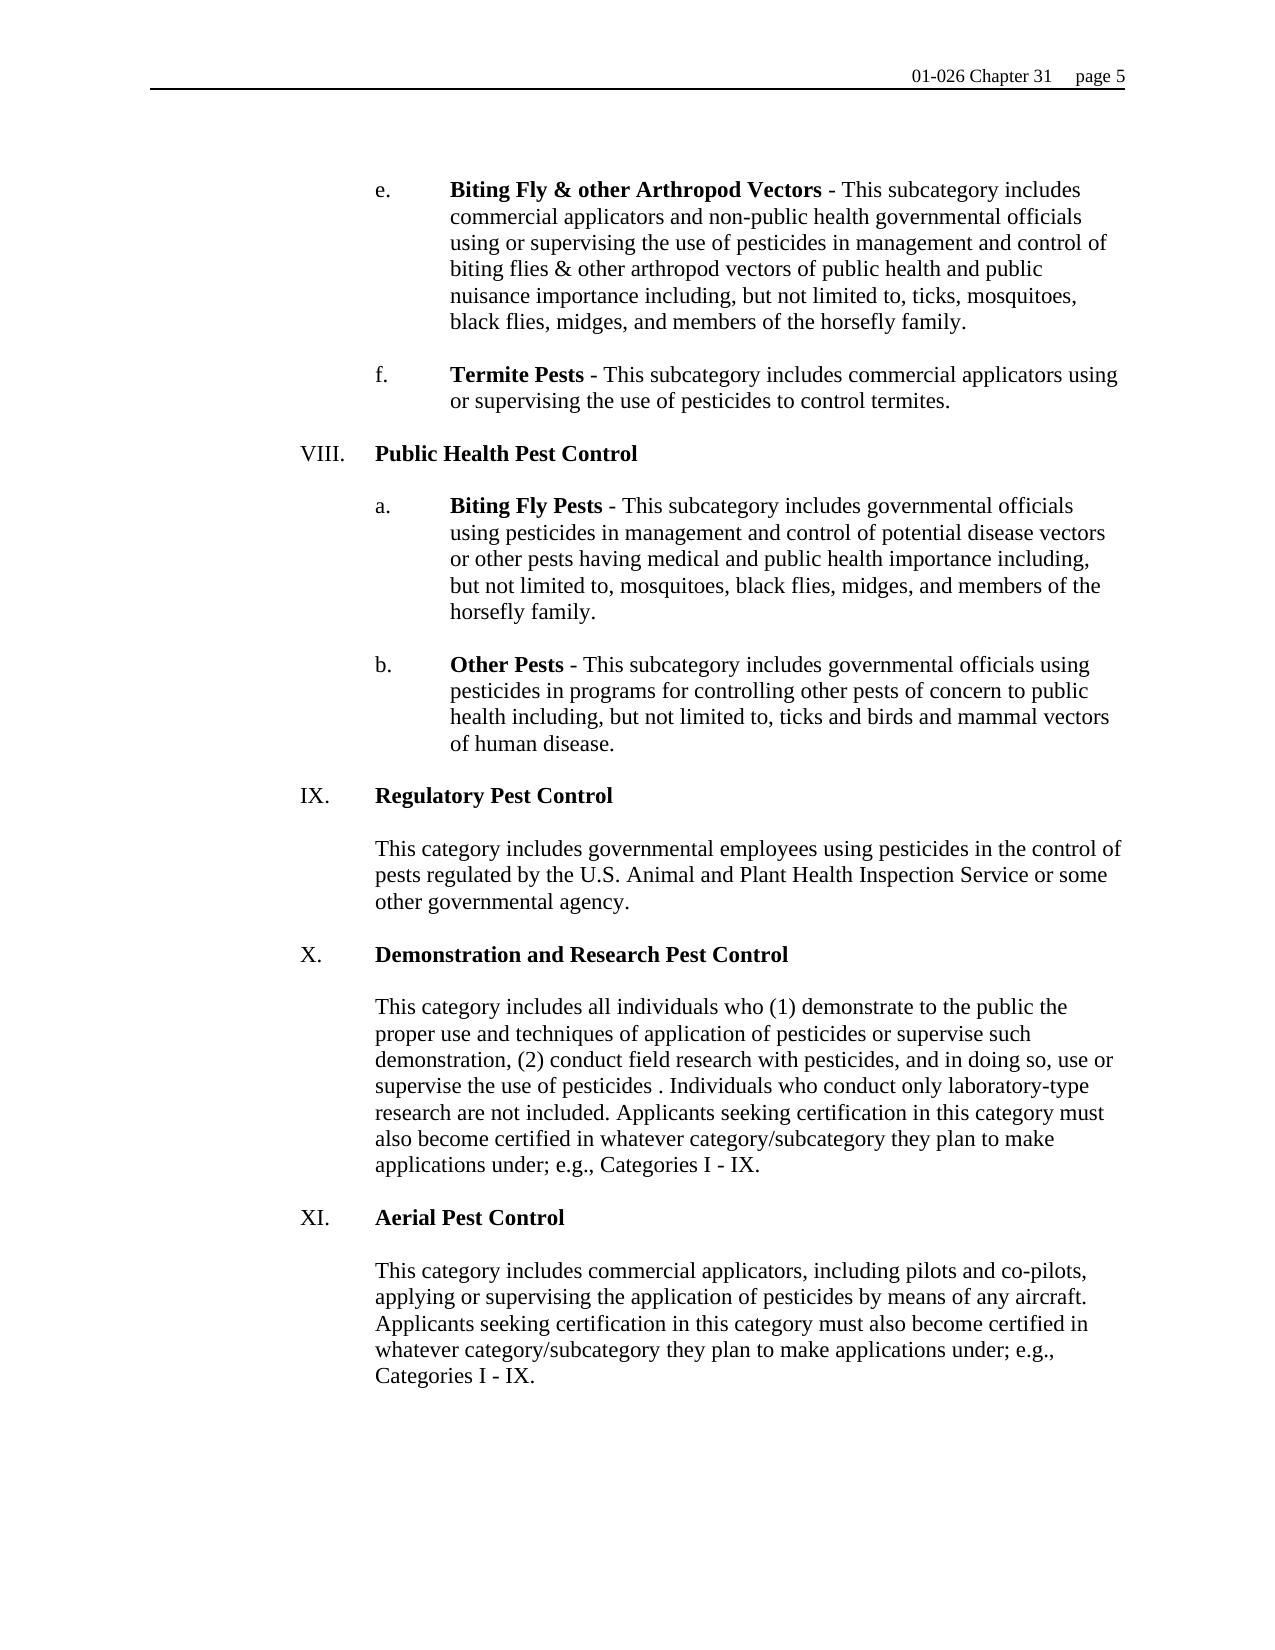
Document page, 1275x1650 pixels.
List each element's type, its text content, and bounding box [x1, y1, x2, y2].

text IX. Regulatory Pest Control [150, 782, 1125, 809]
text a. Biting Fly Pests - This subcategory includes governmental officials using pesticides in management and control of potential disease vectors or other pests having medical and public health importance including, but not limited to, mosquitoes, black flies, midges, and members of the horsefly family. [150, 493, 1125, 624]
text X. Demonstration and Research Pest Control [150, 941, 1125, 967]
text This category includes governmental employees using pesticides in the control of pests regulated by the U.S. Animal and Plant Health Inspection Service or some other governmental agency. [150, 835, 1125, 914]
text This category includes commercial applicators, including pilots and co-pilots, applying or supervising the application of pesticides by means of any aircraft. Applicants seeking certification in this category must also become certified in whatever category/subcategory they plan to make applications under; e.g., Categories I - IX. [150, 1257, 1125, 1389]
text f. Termite Pests - This subcategory includes commercial applicators using or supervising the use of pesticides to control termites. [150, 361, 1125, 413]
text This category includes all individuals who (1) demonstrate to the public the proper use and techniques of application of pesticides or supervise such demonstration, (2) conduct field research with pesticides, and in doing so, use or supervise the use of pesticides . Individuals who conduct only laboratory-type research are not included. Applicants seeking certification in this category must also become certified in whatever category/subcategory they plan to make applications under; e.g., Categories I - IX. [150, 993, 1125, 1178]
text b. Other Pests - This subcategory includes governmental officials using pesticides in programs for controlling other pests of concern to public health including, but not limited to, ticks and birds and mammal vectors of human disease. [150, 651, 1125, 756]
text XI. Aerial Pest Control [150, 1204, 1125, 1231]
text VIII. Public Health Pest Control [150, 440, 1125, 466]
text e. Biting Fly & other Arthropod Vectors - This subcategory includes commercial applicators and non-public health governmental officials using or supervising the use of pesticides in management and control of biting flies & other arthropod vectors of public health and public nuisance importance including, but not limited to, ticks, mosquitoes, black flies, midges, and members of the horsefly family. [150, 176, 1125, 334]
